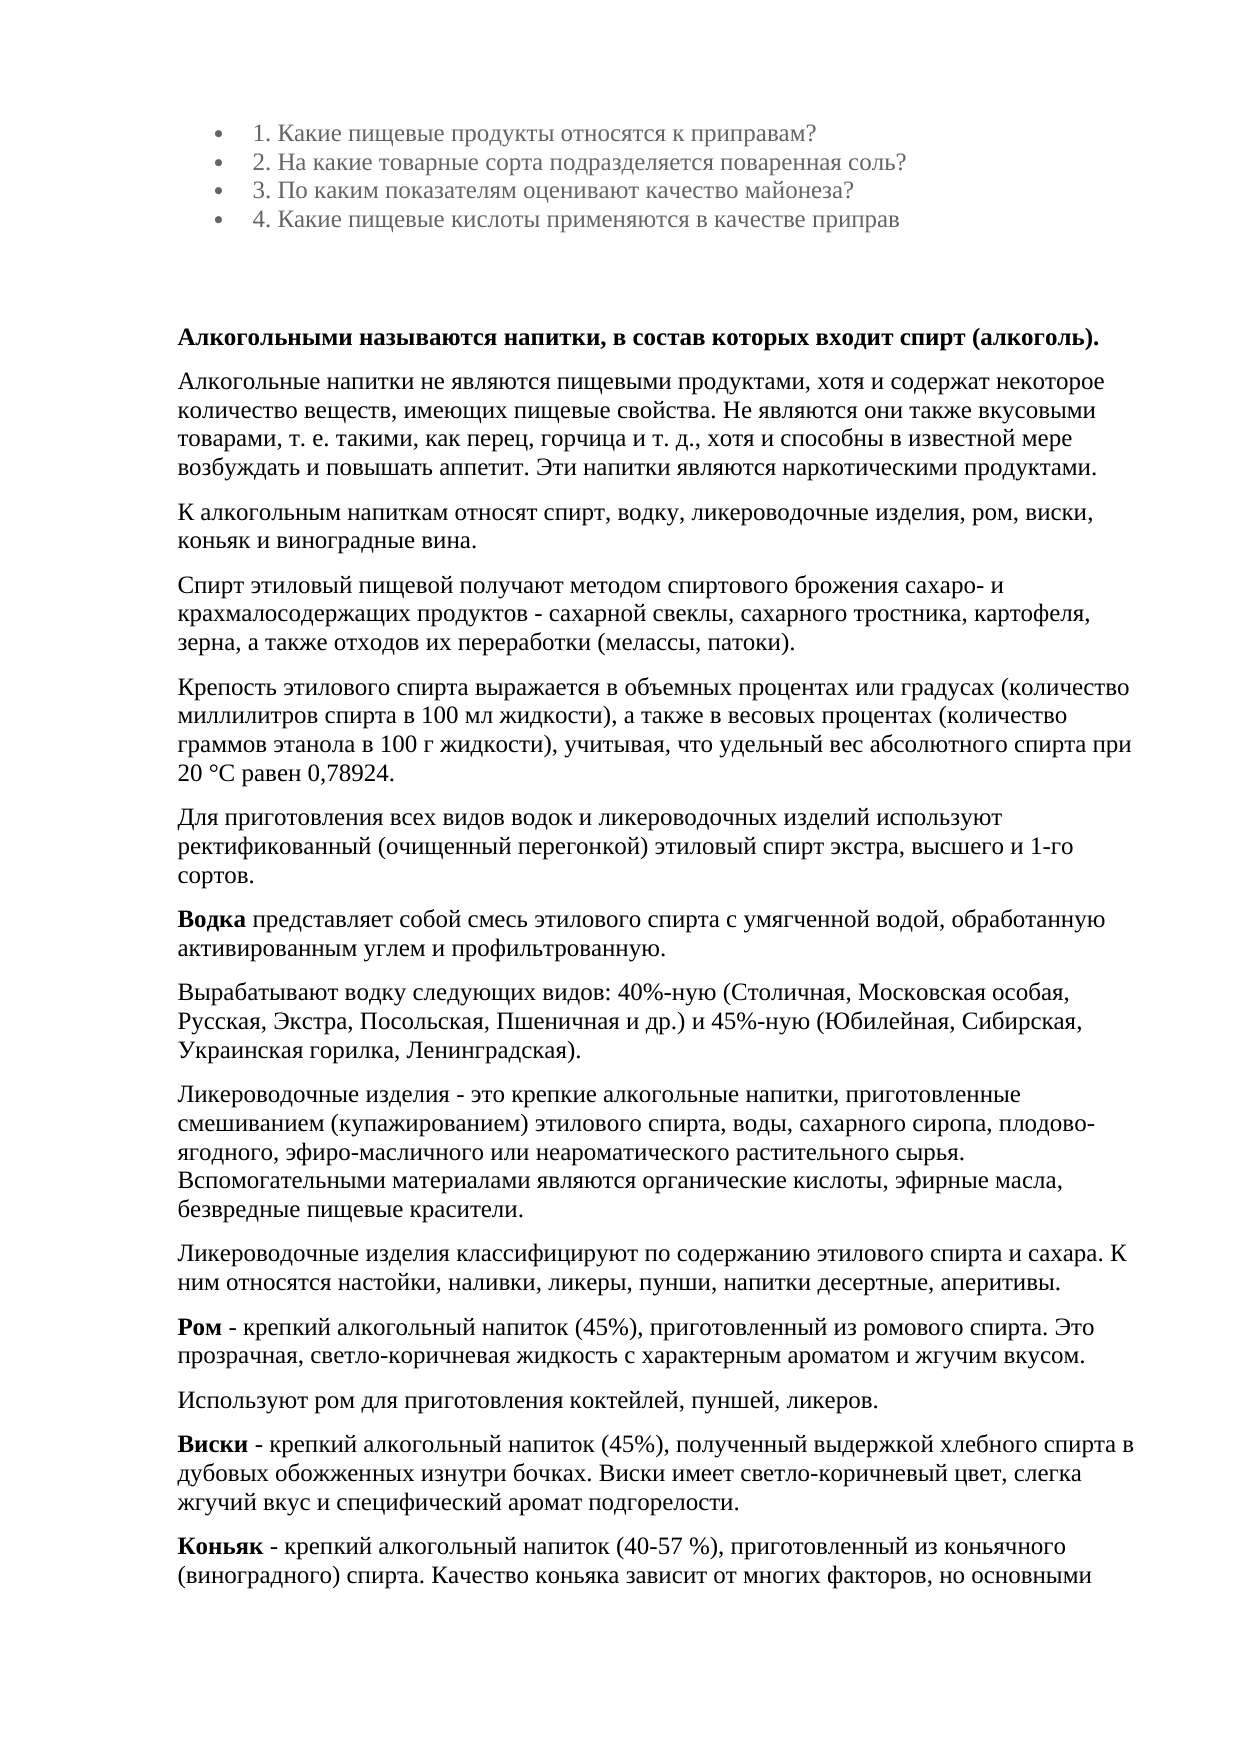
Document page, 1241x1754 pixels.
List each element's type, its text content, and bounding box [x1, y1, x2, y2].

list 4. Какие пищевые кислоты применяются в качестве приправ [215, 204, 1152, 233]
text К алкогольным напиткам относят спирт, водку, ликероводочные изделия, ром, виски, коньяк и виноградные вина. [177, 497, 1152, 554]
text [177, 1531, 1152, 1588]
list 3. По каким показателям оценивают качество майонеза? [215, 176, 1152, 204]
list 2. На какие товарные сорта подразделяется поваренная соль? [215, 147, 1152, 176]
text Используют ром для приготовления коктейлей, пуншей, ликеров. [177, 1385, 1152, 1413]
text Виски - крепкий алкогольный напиток (45%), полученный выдержкой хлебного спирта в дубовых обожженных изнутри бочках. Виски имеет светло-коричневый цвет, слегка жгучий вкус и специфический аромат подгорелости. [177, 1429, 1152, 1515]
text Ликероводочные изделия классифицируют по содержанию этилового спирта и сахара. К ним относятся настойки, наливки, ликеры, пунши, напитки десертные, аперитивы. [177, 1238, 1152, 1296]
text Алкогольные напитки не являются пищевыми продуктами, хотя и содержат некоторое количество веществ, имеющих пищевые свойства. Не являются они также вкусовыми товарами, т. е. такими, как перец, горчица и т. д., хотя и способны в известной мере возбуждать и повышать аппетит. Эти напитки являются наркотическими продуктами. [177, 366, 1152, 481]
text Крепость этилового спирта выражается в объемных процентах или градусах (количество миллилитров спирта в 100 мл жидкости), а также в весовых процентах (количество граммов этанола в 100 г жидкости), учитывая, что удельный вес абсолютного спирта при 20 °С равен 0,78924. [177, 672, 1152, 787]
text Водка представляет собой смесь этилового спирта с умягченной водой, обработанную активированным углем и профильтрованную. [177, 904, 1152, 962]
text Ром - крепкий алкогольный напиток (45%), приготовленный из ромового спирта. Это прозрачная, светло-коричневая жидкость с характерным ароматом и жгучим вкусом. [177, 1312, 1152, 1369]
text Вырабатывают водку следующих видов: 40%-ную (Столичная, Московская особая, Русская, Экстра, Посольская, Пшеничная и др.) и 45%-ную (Юбилейная, Сибирская, Украинская горилка, Ленинградская). [177, 977, 1152, 1063]
text Спирт этиловый пищевой получают методом спиртового брожения сахаро- и крахмалосодержащих продуктов - сахарной свеклы, сахарного тростника, картофеля, зерна, а также отходов их переработки (мелассы, патоки). [177, 570, 1152, 656]
list 1. Какие пищевые продукты относятся к приправам? [215, 118, 1152, 147]
text Алкогольными называются напитки, в состав которых входит спирт (алкоголь). [177, 322, 1152, 350]
text Ликероводочные изделия - это крепкие алкогольные напитки, приготовленные смешиванием (купажированием) этилового спирта, воды, сахарного сиропа, плодово-ягодного, эфиро-масличного или неароматического растительного сырья. Вспомогательными материалами являются органические кислоты, эфирные масла, безвредные пищевые красители. [177, 1079, 1152, 1223]
text Для приготовления всех видов водок и ликероводочных изделий используют ректификованный (очищенный перегонкой) этиловый спирт экстра, высшего и 1-го сортов. [177, 802, 1152, 888]
